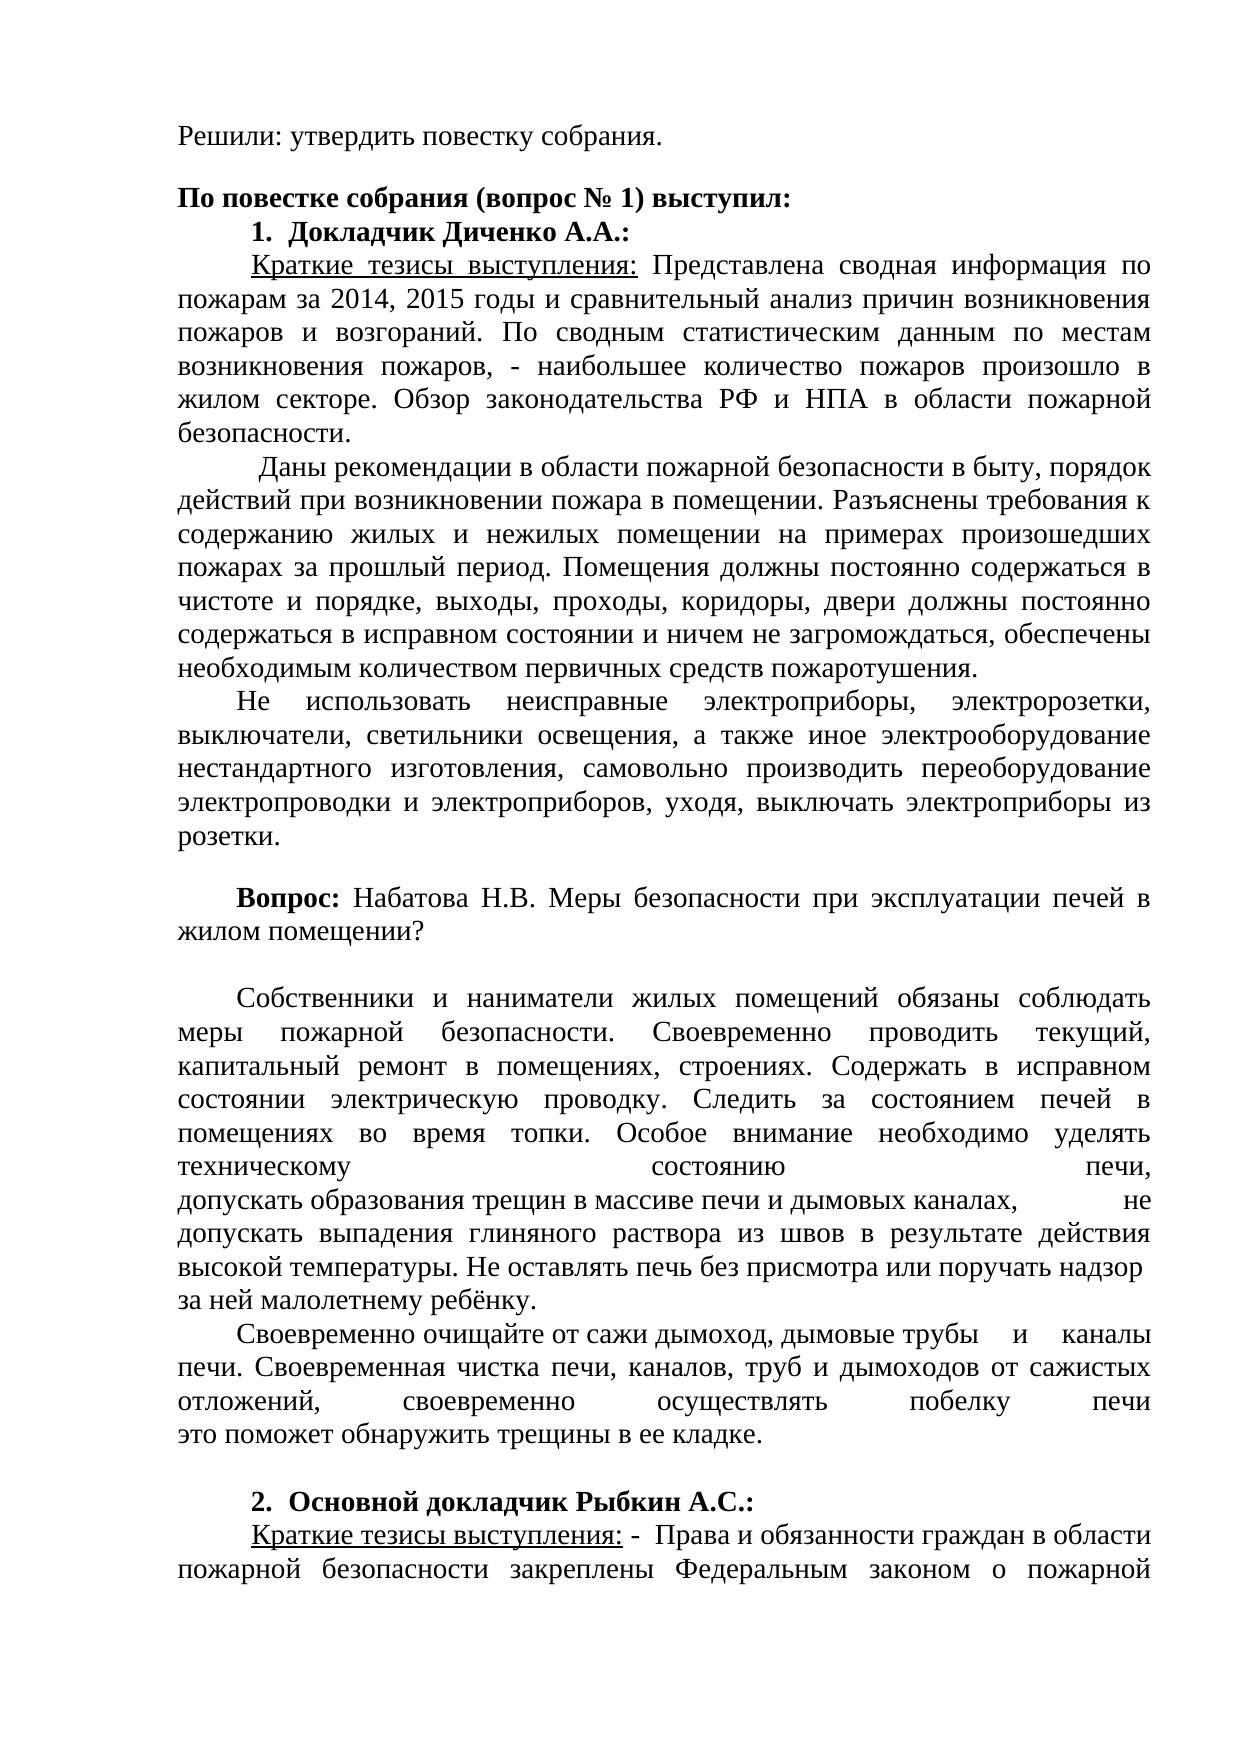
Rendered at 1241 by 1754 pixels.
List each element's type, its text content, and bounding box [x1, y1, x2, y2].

text Краткие тезисы выступления: Представлена сводная информация по пожарам за 2014, 2015 годы и сравнительный анализ причин возникновения пожаров и возгораний. По сводным статистическим данным по местам возникновения пожаров, - наибольшее количество пожаров произошло в жилом секторе. Обзор законодательства РФ и НПА в области пожарной безопасности. [177, 247, 1152, 449]
list Основной докладчик Рыбкин А.С.: [251, 1484, 1152, 1517]
list Докладчик Диченко А.А.: [251, 214, 1152, 247]
text Не использовать неисправные электроприборы, электророзетки, выключатели, светильники освещения, а также иное электрооборудование нестандартного изготовления, самовольно производить переоборудование электропроводки и электроприборов, уходя, выключать электроприборы из розетки. [177, 683, 1152, 851]
text за ней малолетнему ребёнку. [177, 1282, 1152, 1316]
text Решили: утвердить повестку собрания. [177, 118, 1152, 152]
text Собственники и наниматели жилых помещений обязаны соблюдать меры пожарной безопасности. Своевременно проводить текущий, капитальный ремонт в помещениях, строениях. Содержать в исправном состоянии электрическую проводку. Следить за состоянием печей в помещениях во время топки. Особое внимание необходимо уделять техническому состоянию печи, допускать образования трещин в массиве печи и дымовых каналах, не допускать выпадения глиняного раствора из швов в результате действия высокой температуры. Не оставлять печь без присмотра или поручать надзор [177, 981, 1152, 1282]
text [177, 1517, 1152, 1584]
text По повестке собрания (вопрос № 1) выступил: [177, 180, 1152, 214]
text Вопрос: Набатова Н.В. Меры безопасности при эксплуатации печей в жилом помещении? [177, 880, 1152, 947]
text Своевременно очищайте от сажи дымоход, дымовые трубы и каналы печи. Своевременная чистка печи, каналов, труб и дымоходов от сажистых отложений, своевременно осуществлять побелку печи это поможет обнаружить трещины в ее кладке. [177, 1316, 1152, 1450]
text Даны рекомендации в области пожарной безопасности в быту, порядок действий при возникновении пожара в помещении. Разъяснены требования к содержанию жилых и нежилых помещении на примерах произошедших пожарах за прошлый период. Помещения должны постоянно содержаться в чистоте и порядке, выходы, проходы, коридоры, двери должны постоянно содержаться в исправном состоянии и ничем не загромождаться, обеспечены необходимым количеством первичных средств пожаротушения. [177, 449, 1152, 683]
